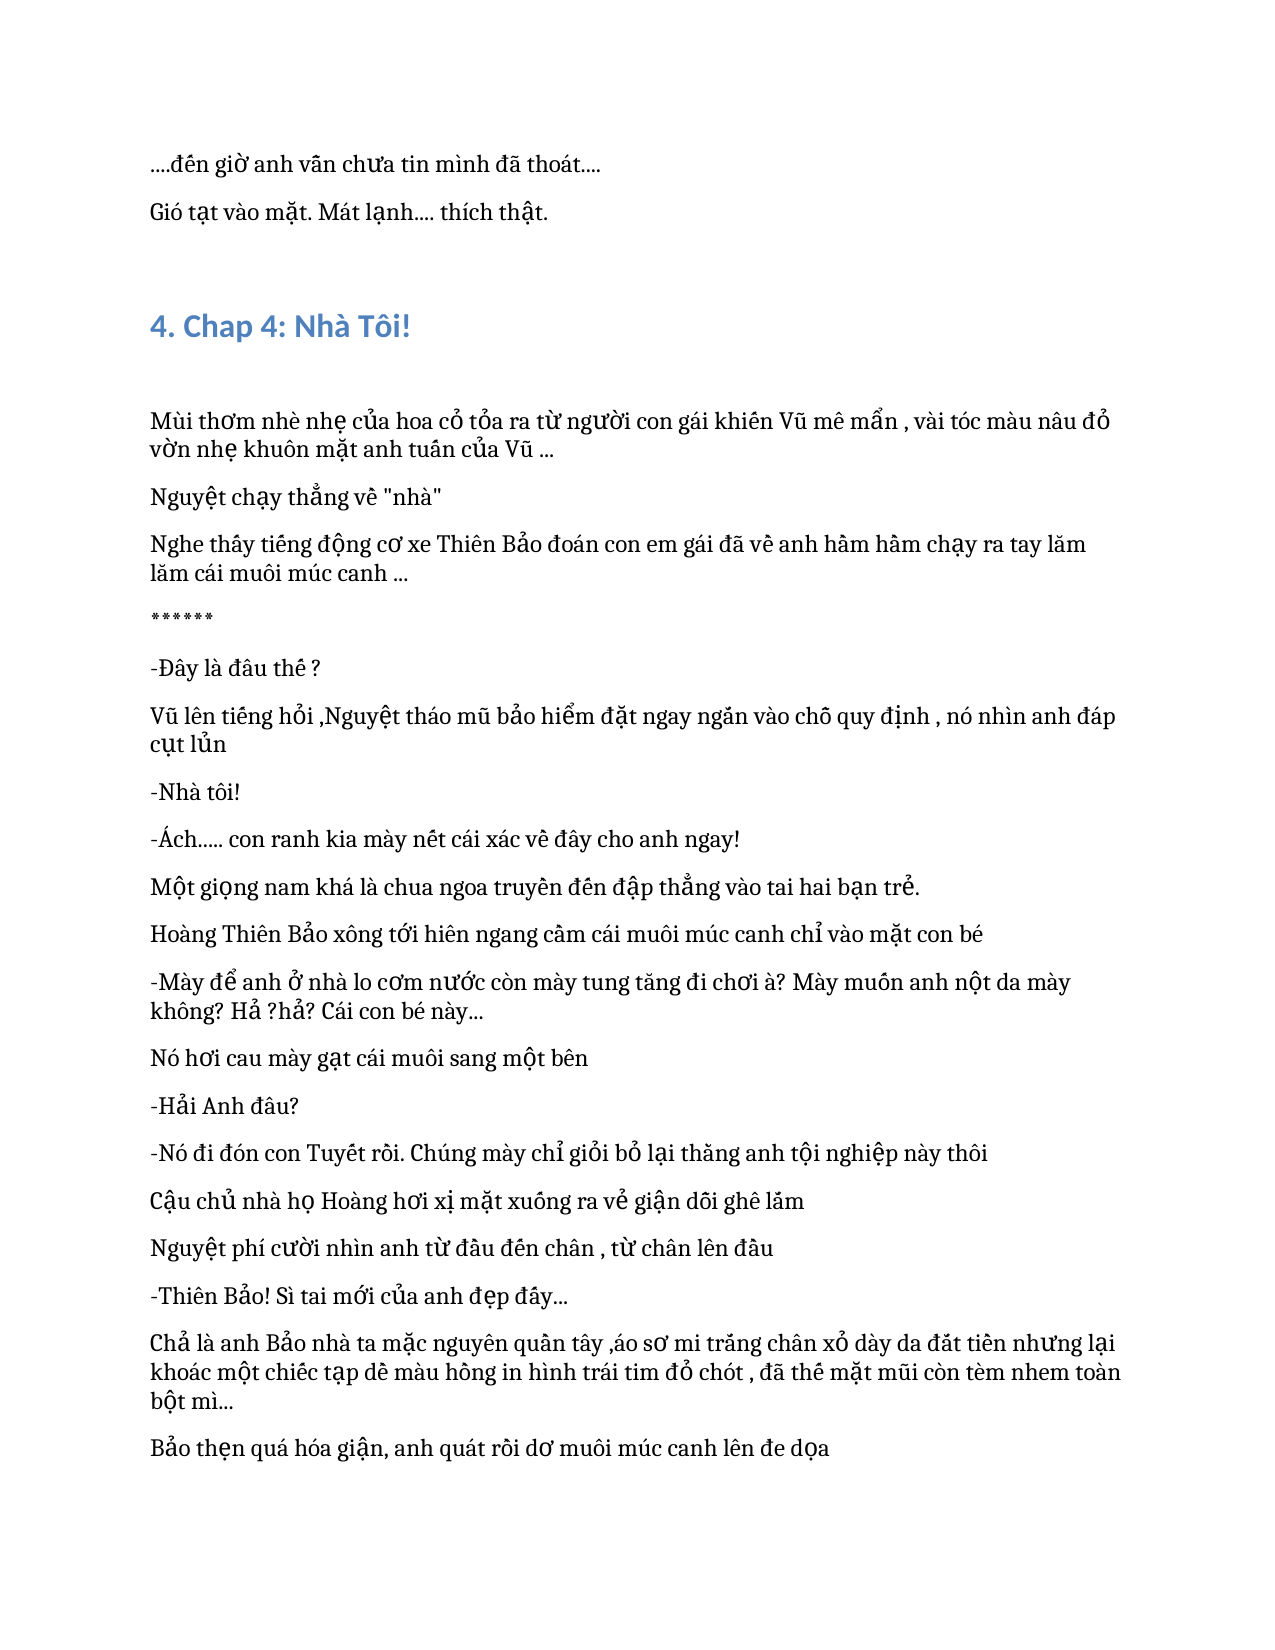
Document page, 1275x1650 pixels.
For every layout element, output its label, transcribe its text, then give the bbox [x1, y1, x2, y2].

text Gió tạt vào mặt. Mát lạnh.... thích thật. [150, 197, 1125, 284]
text Nó hơi cau mày gạt cái muôi sang một bên [150, 1044, 1125, 1073]
text ....đến giờ anh vẫn chưa tin mình đã thoát.... [150, 150, 1125, 179]
text ****** [150, 607, 1125, 635]
text -Mày để anh ở nhà lo cơm nước còn mày tung tăng đi chơi à? Mày muốn anh nột da mày không? Hả ?hả? Cái con bé này... [150, 968, 1125, 1025]
text Một giọng nam khá là chua ngoa truyền đến đập thẳng vào tai hai bạn trẻ. [150, 873, 1125, 902]
text -Đây là đâu thế ? [150, 654, 1125, 683]
text -Hải Anh đâu? [150, 1092, 1125, 1120]
text Vũ lên tiếng hỏi ,Nguyệt tháo mũ bảo hiểm đặt ngay ngắn vào chỗ quy định , nó nhìn anh đáp cụt lủn [150, 702, 1125, 759]
text Mùi thơm nhè nhẹ của hoa cỏ tỏa ra từ người con gái khiến Vũ mê mẩn , vài tóc màu nâu đỏ vờn nhẹ khuôn mặt anh tuấn của Vũ ... [150, 349, 1125, 464]
text -Nhà tôi! [150, 778, 1125, 807]
text -Thiên Bảo! Sì tai mới của anh đẹp đấy... [150, 1282, 1125, 1310]
text Nguyệt phí cười nhìn anh từ đầu đến chân , từ chân lên đầu [150, 1234, 1125, 1263]
text Chả là anh Bảo nhà ta mặc nguyên quần tây ,áo sơ mi trắng chân xỏ dày da đắt tiền nhưng lại khoác một chiếc tạp dề màu hồng in hình trái tim đỏ chót , đã thế mặt mũi còn tèm nhem toàn bột mì... [150, 1329, 1125, 1415]
subtitle 4. Chap 4: Nhà Tôi! [150, 304, 1125, 345]
text Bảo thẹn quá hóa giận, anh quát rồi dơ muôi múc canh lên đe dọa [150, 1434, 1125, 1463]
text -Nó đi đón con Tuyết rồi. Chúng mày chỉ giỏi bỏ lại thằng anh tội nghiệp này thôi [150, 1139, 1125, 1168]
text Nguyệt chạy thẳng về "nhà" [150, 483, 1125, 512]
text Nghe thấy tiếng động cơ xe Thiên Bảo đoán con em gái đã về anh hầm hầm chạy ra tay lăm lăm cái muôi múc canh ... [150, 530, 1125, 588]
text Cậu chủ nhà họ Hoàng hơi xị mặt xuống ra vẻ giận dỗi ghê lắm [150, 1187, 1125, 1215]
text Hoàng Thiên Bảo xông tới hiên ngang cầm cái muôi múc canh chỉ vào mặt con bé [150, 920, 1125, 949]
text -Ách..... con ranh kia mày nết cái xác về đây cho anh ngay! [150, 825, 1125, 854]
